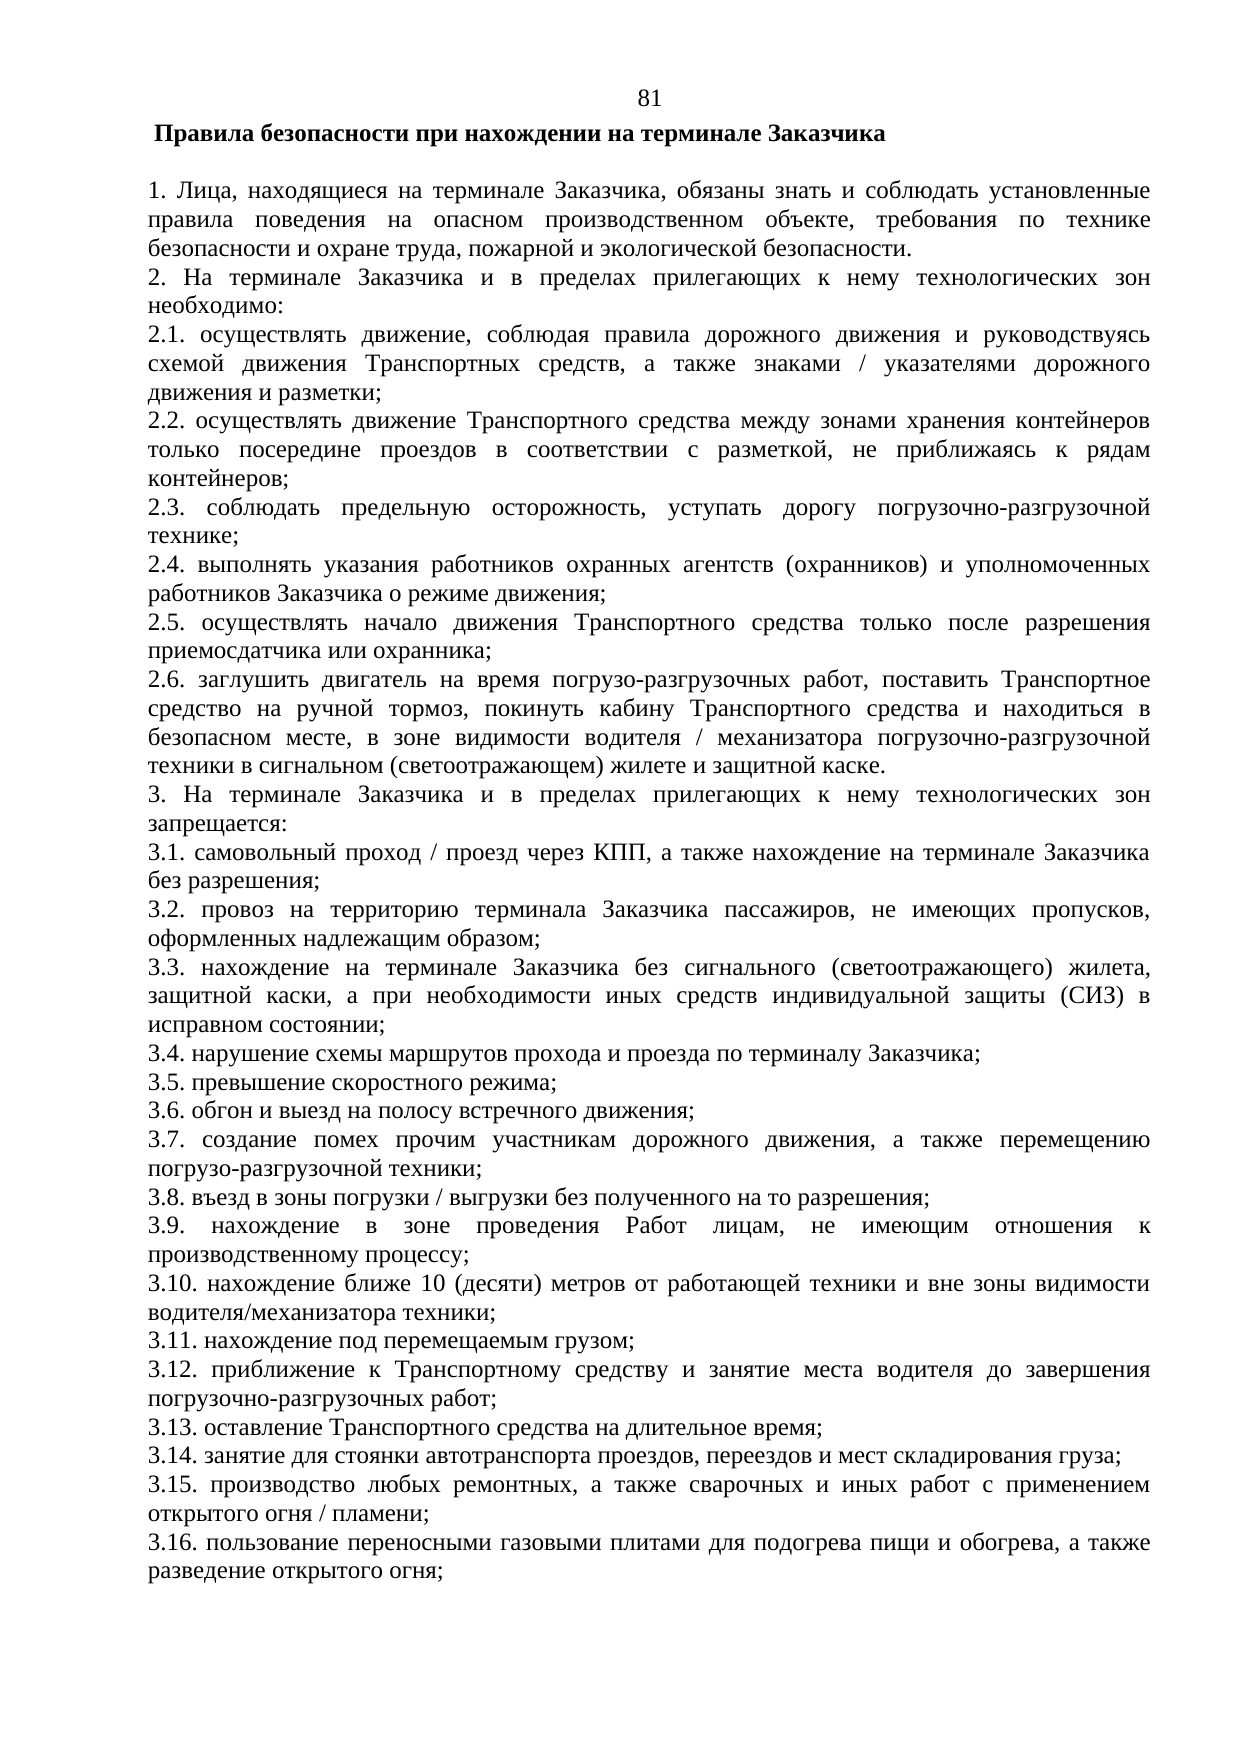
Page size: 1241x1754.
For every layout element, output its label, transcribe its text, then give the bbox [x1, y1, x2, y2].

text 2.4. выполнять указания работников охранных агентств (охранников) и уполномоченных работников Заказчика о режиме движения; [148, 549, 1152, 607]
text 1. Лица, находящиеся на терминале Заказчика, обязаны знать и соблюдать установленные правила поведения на опасном производственном объекте, требования по технике безопасности и охране труда, пожарной и экологической безопасности. [148, 176, 1152, 262]
text 2.6. заглушить двигатель на время погрузо-разгрузочных работ, поставить Транспортное средство на ручной тормоз, покинуть кабину Транспортного средства и находиться в безопасном месте, в зоне видимости водителя / механизатора погрузочно-разгрузочной техники в сигнальном (светоотражающем) жилете и защитной каске. [148, 664, 1152, 779]
text 3.8. въезд в зоны погрузки / выгрузки без полученного на то разрешения; [148, 1182, 1152, 1211]
text 2.1. осуществлять движение, соблюдая правила дорожного движения и руководствуясь схемой движения Транспортных средств, а также знаками / указателями дорожного движения и разметки; [148, 319, 1152, 406]
text 3.14. занятие для стоянки автотранспорта проездов, переездов и мест складирования груза; [148, 1441, 1152, 1469]
text 3.10. нахождение ближе 10 (десяти) метров от работающей техники и вне зоны видимости водителя/механизатора техники; [148, 1268, 1152, 1326]
text Правила безопасности при нахождении на терминале Заказчика [148, 118, 1152, 147]
text 3.16. пользование переносными газовыми плитами для подогрева пищи и обогрева, а также разведение открытого огня; [148, 1527, 1152, 1584]
text 3.5. превышение скоростного режима; [148, 1067, 1152, 1096]
text 3.3. нахождение на терминале Заказчика без сигнального (светоотражающего) жилета, защитной каски, а при необходимости иных средств индивидуальной защиты (СИЗ) в исправном состоянии; [148, 952, 1152, 1038]
text 3.1. самовольный проход / проезд через КПП, а также нахождение на терминале Заказчика без разрешения; [148, 837, 1152, 894]
text 3.4. нарушение схемы маршрутов прохода и проезда по терминалу Заказчика; [148, 1038, 1152, 1067]
text 2.5. осуществлять начало движения Транспортного средства только после разрешения приемосдатчика или охранника; [148, 607, 1152, 664]
text 2. На терминале Заказчика и в пределах прилегающих к нему технологических зон необходимо: [148, 262, 1152, 319]
text 3.15. производство любых ремонтных, а также сварочных и иных работ с применением открытого огня / пламени; [148, 1469, 1152, 1527]
text 2.2. осуществлять движение Транспортного средства между зонами хранения контейнеров только посередине проездов в соответствии с разметкой, не приближаясь к рядам контейнеров; [148, 406, 1152, 492]
text 3.6. обгон и выезд на полосу встречного движения; [148, 1096, 1152, 1124]
text 3.12. приближение к Транспортному средству и занятие места водителя до завершения погрузочно-разгрузочных работ; [148, 1354, 1152, 1412]
text 3.7. создание помех прочим участникам дорожного движения, а также перемещению погрузо-разгрузочной техники; [148, 1124, 1152, 1182]
text 3.9. нахождение в зоне проведения Работ лицам, не имеющим отношения к производственному процессу; [148, 1211, 1152, 1268]
text 3. На терминале Заказчика и в пределах прилегающих к нему технологических зон запрещается: [148, 779, 1152, 837]
text 3.13. оставление Транспортного средства на длительное время; [148, 1412, 1152, 1441]
text 3.2. провоз на территорию терминала Заказчика пассажиров, не имеющих пропусков, оформленных надлежащим образом; [148, 894, 1152, 952]
text 3.11. нахождение под перемещаемым грузом; [148, 1326, 1152, 1354]
text 2.3. соблюдать предельную осторожность, уступать дорогу погрузочно-разгрузочной технике; [148, 492, 1152, 549]
